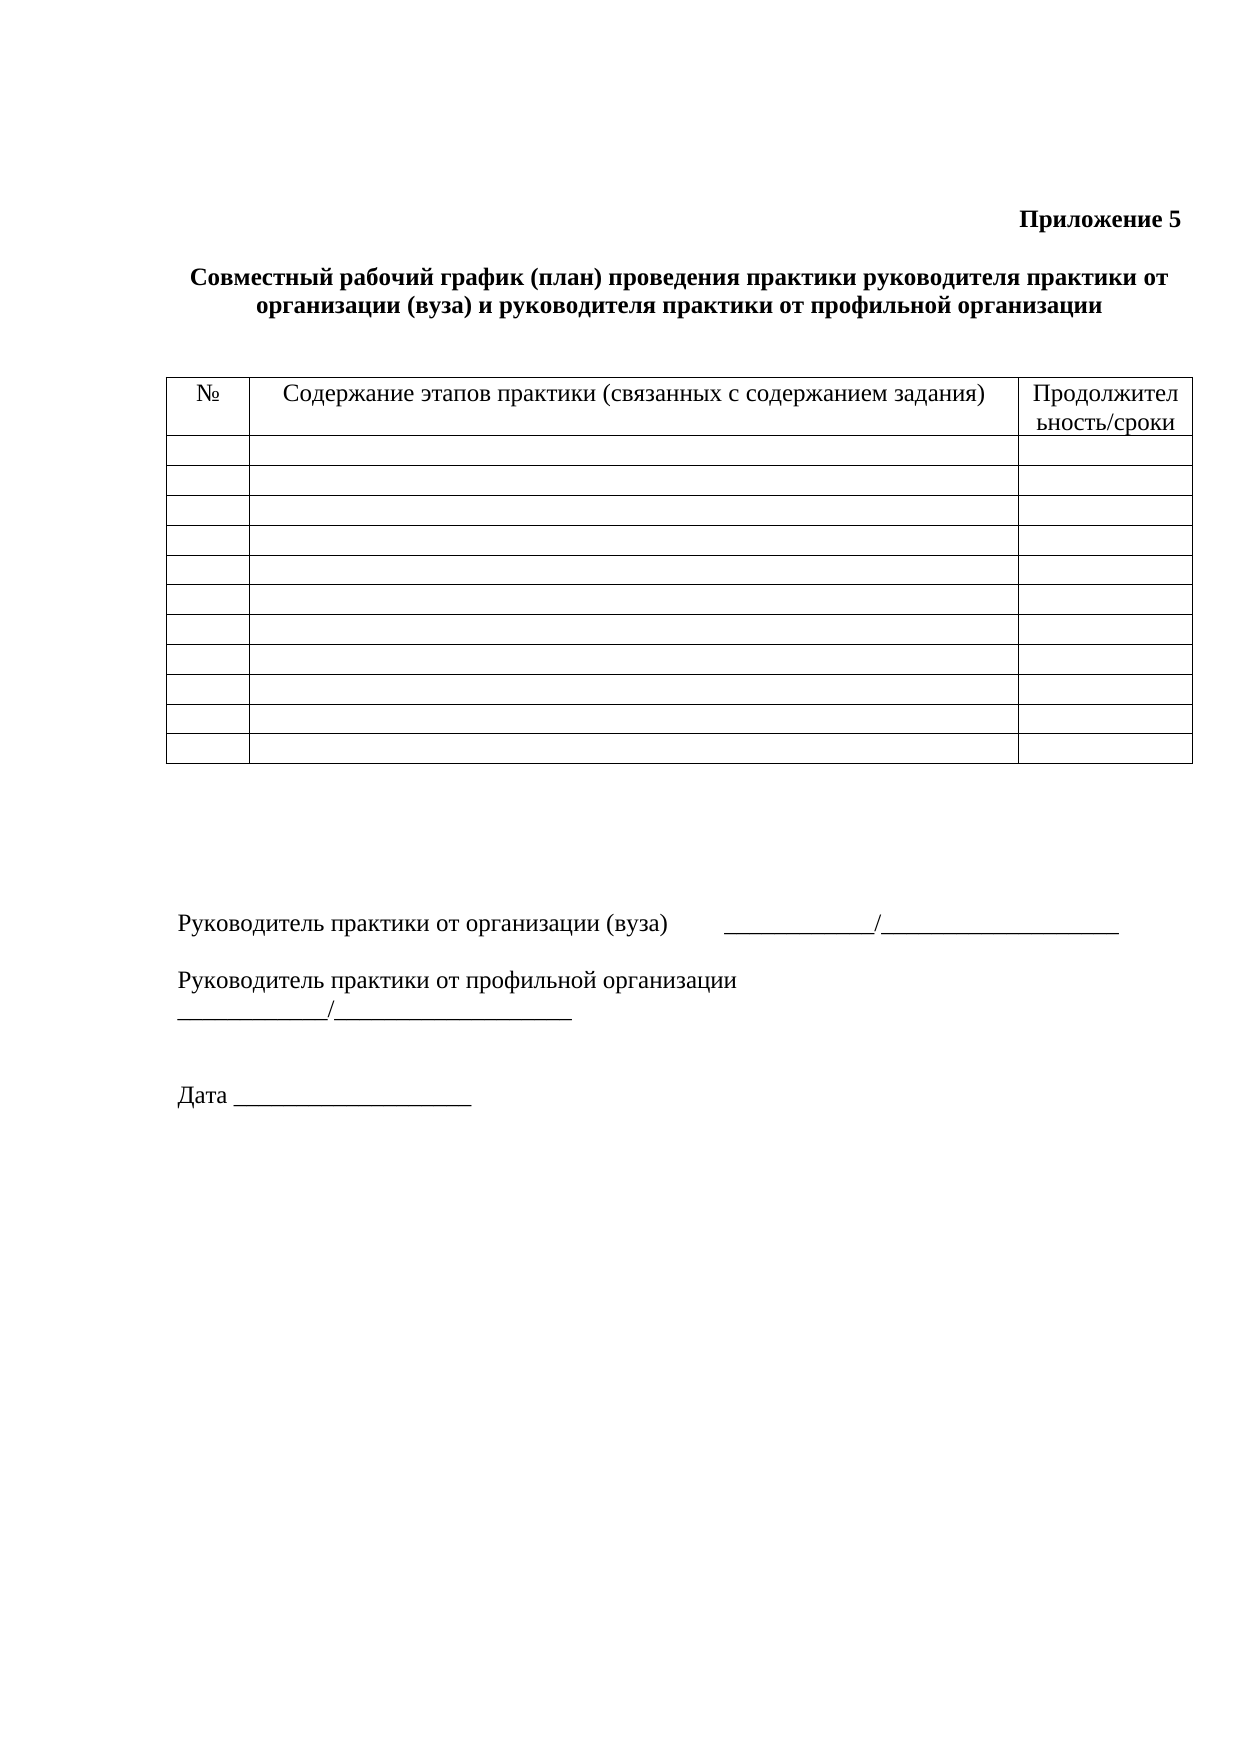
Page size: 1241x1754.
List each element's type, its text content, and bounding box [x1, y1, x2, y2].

table_cell [1019, 615, 1192, 644]
table_cell [250, 645, 1018, 674]
table_cell [250, 526, 1018, 554]
table_cell [1019, 496, 1192, 525]
table_cell [167, 734, 249, 763]
text Руководитель практики от профильной организации ____________/___________________ [177, 965, 1181, 1023]
text Приложение 5 [177, 204, 1181, 233]
table_cell [1019, 556, 1192, 584]
table_cell [250, 615, 1018, 644]
table_cell [167, 615, 249, 644]
table_cell [167, 645, 249, 674]
table_cell [250, 734, 1018, 763]
table_cell [250, 436, 1018, 465]
table_cell [167, 496, 249, 525]
table_cell [250, 496, 1018, 525]
text Дата ___________________ [177, 1080, 1181, 1109]
table_cell [1019, 436, 1192, 465]
table_cell [1019, 734, 1192, 763]
table_cell [1019, 585, 1192, 614]
text Совместный рабочий график (план) проведения практики руководителя практики от организации (вуза) и руководителя практики от профильной организации [177, 262, 1181, 319]
table_cell [250, 556, 1018, 584]
table_cell [250, 705, 1018, 733]
table_cell [167, 466, 249, 495]
table_header Продолжительность/сроки [1019, 378, 1192, 435]
table_cell [1019, 645, 1192, 674]
table_cell [1019, 705, 1192, 733]
table_cell [167, 436, 249, 465]
table_cell [167, 585, 249, 614]
table_cell [167, 675, 249, 703]
table_cell [167, 526, 249, 554]
table_header № [167, 378, 249, 435]
table_cell [167, 556, 249, 584]
table_cell [167, 705, 249, 733]
text Руководитель практики от организации (вуза) ____________/___________________ [177, 908, 1181, 937]
table_cell [250, 585, 1018, 614]
table_cell [1019, 526, 1192, 554]
table_cell [1019, 675, 1192, 703]
table_cell [1019, 466, 1192, 495]
table_cell [250, 675, 1018, 703]
table_header Содержание этапов практики (связанных с содержанием задания) [250, 378, 1018, 435]
table_cell [250, 466, 1018, 495]
